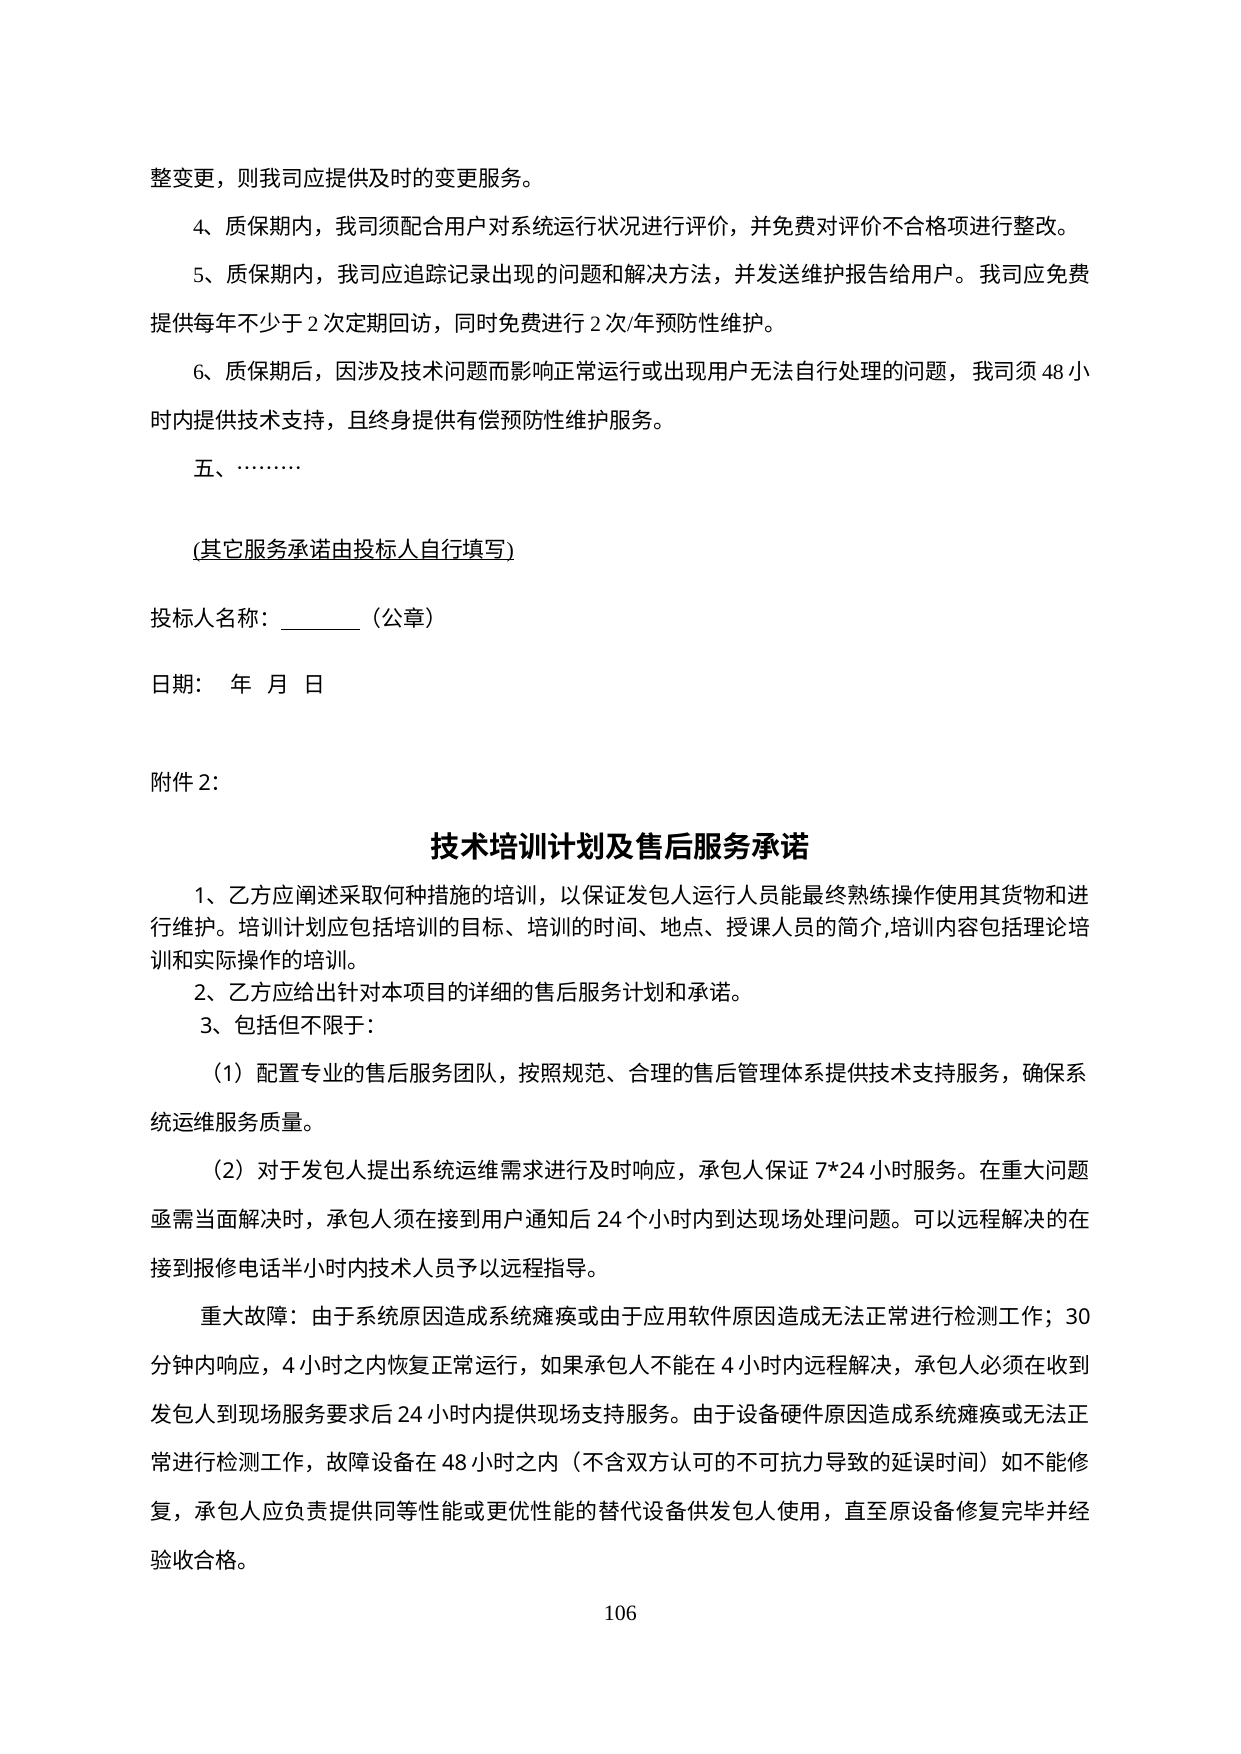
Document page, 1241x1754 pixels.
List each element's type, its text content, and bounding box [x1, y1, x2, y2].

text （2）对于发包人提出系统运维需求进行及时响应，承包人保证7*24小时服务。在重大问题亟需当面解决时，承包人须在接到用户通知后24个小时内到达现场处理问题。可以远程解决的在接到报修电话半小时内技术人员予以远程指导。 [150, 1153, 1090, 1283]
text 4、质保期内，我司须配合用户对系统运行状况进行评价，并免费对评价不合格项进行整改。 [150, 208, 1090, 241]
text 2、乙方应给出针对本项目的详细的售后服务计划和承诺。 [150, 975, 1090, 1008]
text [150, 160, 1090, 193]
text 五、……… [150, 451, 1090, 483]
text 附件2： [150, 764, 1090, 797]
text 重大故障：由于系统原因造成系统瘫痪或由于应用软件原因造成无法正常进行检测工作；30分钟内响应，4小时之内恢复正常运行，如果承包人不能在4小时内远程解决，承包人必须在收到发包人到现场服务要求后24小时内提供现场支持服务。由于设备硬件原因造成系统瘫痪或无法正常进行检测工作，故障设备在48小时之内（不含双方认可的不可抗力导致的延误时间）如不能修复，承包人应负责提供同等性能或更优性能的替代设备供发包人使用，直至原设备修复完毕并经验收合格。 [150, 1299, 1090, 1575]
text 6、质保期后，因涉及技术问题而影响正常运行或出现用户无法自行处理的问题，我司须48小时内提供技术支持，且终身提供有偿预防性维护服务。 [150, 354, 1090, 435]
text 日期： 年 月 日 [150, 667, 1090, 699]
text 1、乙方应阐述采取何种措施的培训，以保证发包人运行人员能最终熟练操作使用其货物和进行维护。培训计划应包括培训的目标、培训的时间、地点、授课人员的简介,培训内容包括理论培训和实际操作的培训。 [150, 878, 1090, 975]
text 5、质保期内，我司应追踪记录出现的问题和解决方法，并发送维护报告给用户。我司应免费提供每年不少于2次定期回访，同时免费进行2次/年预防性维护。 [150, 257, 1090, 338]
text 3、包括但不限于： [150, 1008, 1090, 1040]
text 投标人名称： （公章） [150, 597, 1096, 634]
text 技术培训计划及售后服务承诺 [150, 813, 1090, 878]
text （1）配置专业的售后服务团队，按照规范、合理的售后管理体系提供技术支持服务，确保系统运维服务质量。 [150, 1056, 1090, 1137]
text (其它服务承诺由投标人自行填写) [150, 532, 1090, 564]
